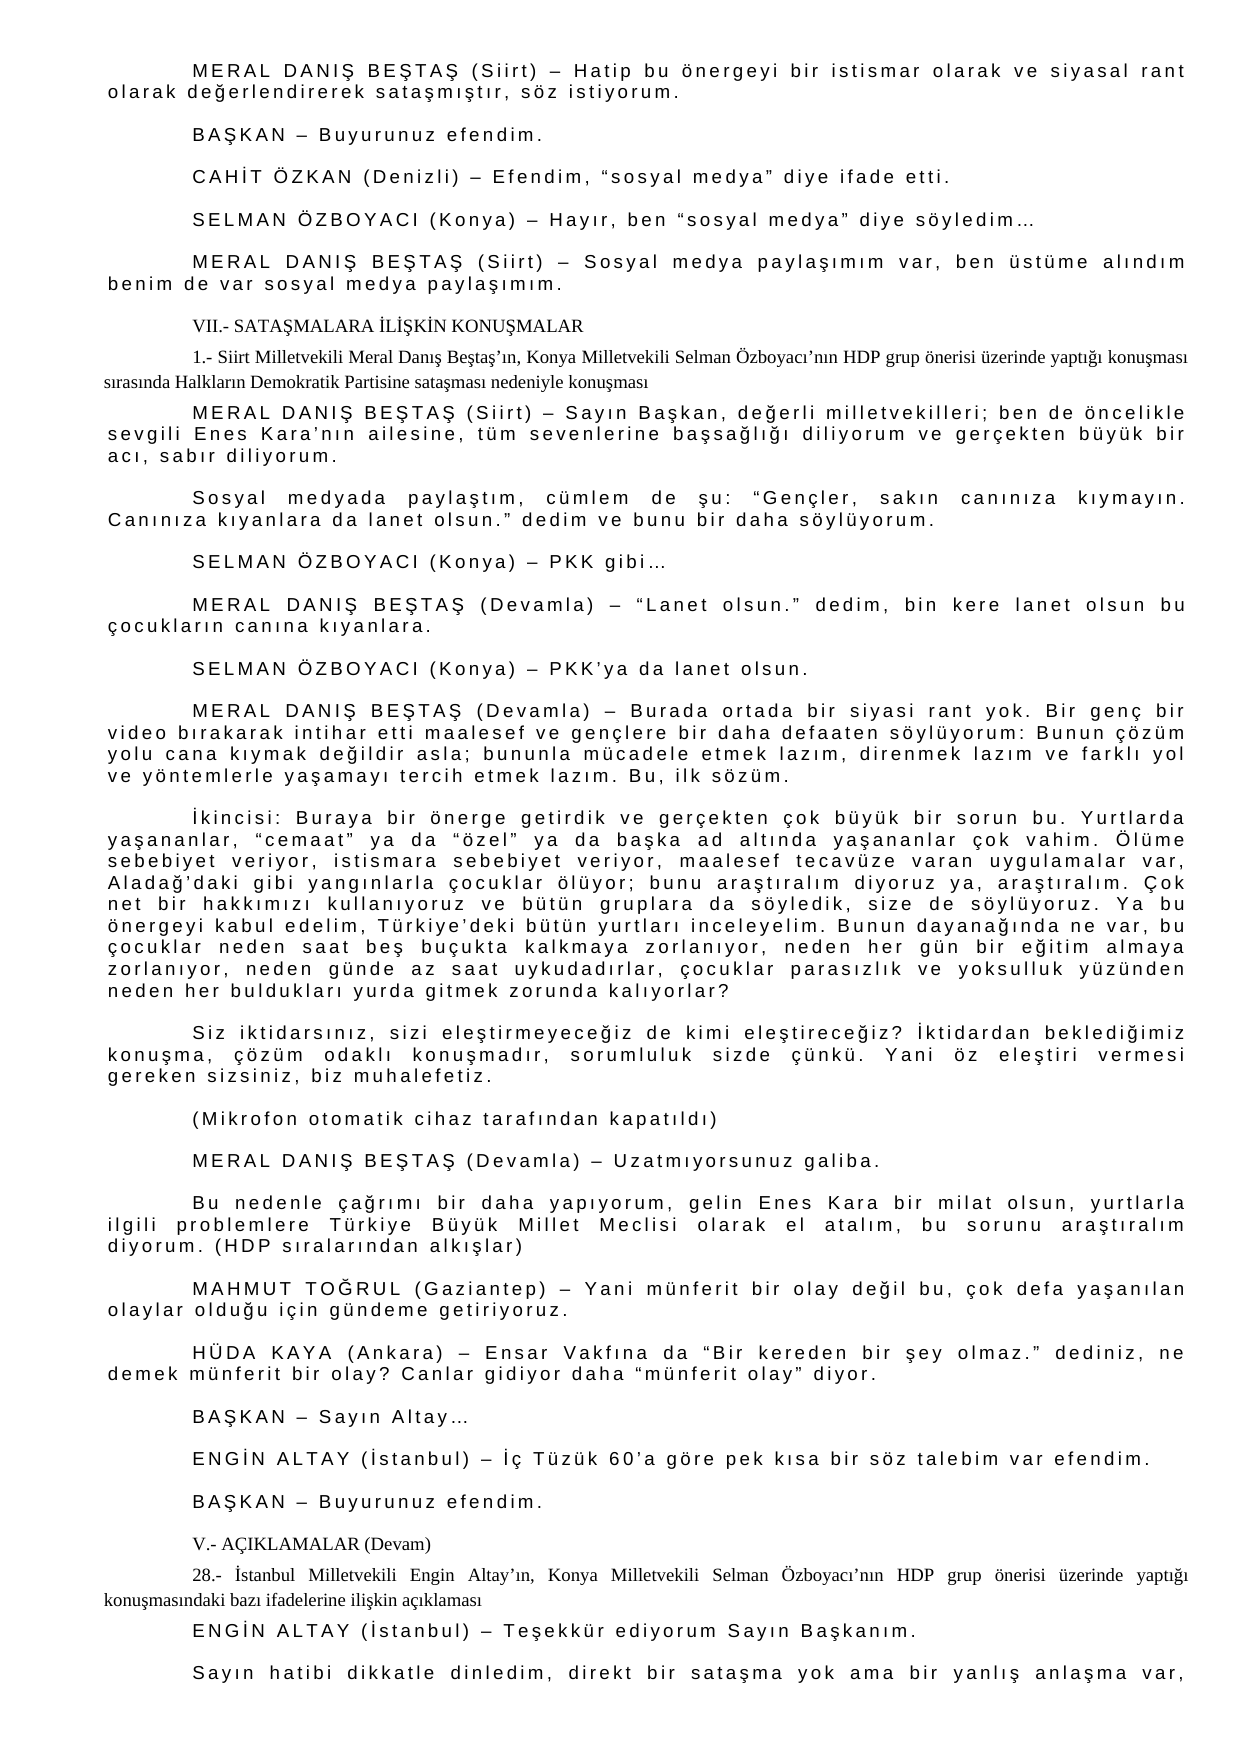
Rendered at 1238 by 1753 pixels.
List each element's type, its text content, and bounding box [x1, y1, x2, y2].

text İkincisi: Buraya bir önerge getirdik ve gerçekten çok büyük bir sorun bu. Yurtlarda yaşananlar, “cemaat” ya da “özel” ya da başka ad altında yaşananlar çok vahim. Ölüme sebebiyet veriyor, istismara sebebiyet veriyor, maalesef tecavüze varan uygulamalar var, Aladağ’daki gibi yangınlarla çocuklar ölüyor; bunu araştıralım diyoruz ya, araştıralım. Çok net bir hakkımızı kullanıyoruz ve bütün gruplara da söyledik, size de söylüyoruz. Ya bu önergeyi kabul edelim, Türkiye’deki bütün yurtları inceleyelim. Bunun dayanağında ne var, bu çocuklar neden saat beş buçukta kalkmaya zorlanıyor, neden her gün bir eğitim almaya zorlanıyor, neden günde az saat uykudadırlar, çocuklar parasızlık ve yoksulluk yüzünden neden her buldukları yurda gitmek zorunda kalıyorlar? [108, 807, 1186, 1001]
text 1.- Siirt Milletvekili Meral Danış Beştaş’ın, Konya Milletvekili Selman Özboyacı’nın HDP grup önerisi üzerinde yaptığı konuşması sırasında Halkların Demokratik Partisine sataşması nedeniyle konuşması [103, 346, 1190, 392]
text HÜDA KAYA (Ankara) – Ensar Vakfına da “Bir kereden bir şey olmaz.” dediniz, ne demek münferit bir olay? Canlar gidiyor daha “münferit olay” diyor. [108, 1342, 1186, 1385]
text SELMAN ÖZBOYACI (Konya) – PKK’ya da lanet olsun. [108, 657, 1186, 679]
text Siz iktidarsınız, sizi eleştirmeyeceğiz de kimi eleştireceğiz? İktidardan beklediğimiz konuşma, çözüm odaklı konuşmadır, sorumluluk sizde çünkü. Yani öz eleştiri vermesi gereken sizsiniz, biz muhalefetiz. [108, 1022, 1186, 1087]
text VII.- SATAŞMALARA İLİŞKİN KONUŞMALAR [103, 315, 1190, 336]
text Sosyal medyada paylaştım, cümlem de şu: “Gençler, sakın canınıza kıymayın. Canınıza kıyanlara da lanet olsun.” dedim ve bunu bir daha söylüyorum. [108, 487, 1186, 530]
text SELMAN ÖZBOYACI (Konya) – Hayır, ben “sosyal medya” diye söyledim… [108, 208, 1186, 230]
text MERAL DANIŞ BEŞTAŞ (Siirt) – Sosyal medya paylaşımım var, ben üstüme alındım benim de var sosyal medya paylaşımım. [108, 251, 1186, 294]
text ENGİN ALTAY (İstanbul) – İç Tüzük 60’a göre pek kısa bir söz talebim var efendim. [108, 1448, 1186, 1469]
text V.- AÇIKLAMALAR (Devam) [103, 1533, 1190, 1554]
text MERAL DANIŞ BEŞTAŞ (Devamla) – “Lanet olsun.” dedim, bin kere lanet olsun bu çocukların canına kıyanlara. [108, 593, 1186, 637]
text BAŞKAN – Sayın Altay… [108, 1406, 1186, 1427]
text MERAL DANIŞ BEŞTAŞ (Devamla) – Uzatmıyorsunuz galiba. [108, 1150, 1186, 1171]
text MERAL DANIŞ BEŞTAŞ (Devamla) – Burada ortada bir siyasi rant yok. Bir genç bir video bırakarak intihar etti maalesef ve gençlere bir daha defaaten söylüyorum: Bunun çözüm yolu cana kıymak değildir asla; bununla mücadele etmek lazım, direnmek lazım ve farklı yol ve yöntemlerle yaşamayı tercih etmek lazım. Bu, ilk sözüm. [108, 700, 1186, 786]
text MERAL DANIŞ BEŞTAŞ (Siirt) – Hatip bu önergeyi bir istismar olarak ve siyasal rant olarak değerlendirerek sataşmıştır, söz istiyorum. [108, 60, 1186, 103]
text (Mikrofon otomatik cihaz tarafından kapatıldı) [108, 1107, 1186, 1129]
text MERAL DANIŞ BEŞTAŞ (Siirt) – Sayın Başkan, değerli milletvekilleri; ben de öncelikle sevgili Enes Kara’nın ailesine, tüm sevenlerine başsağlığı diliyorum ve gerçekten büyük bir acı, sabır diliyorum. [108, 402, 1186, 466]
text BAŞKAN – Buyurunuz efendim. [108, 124, 1186, 145]
text BAŞKAN – Buyurunuz efendim. [108, 1490, 1186, 1512]
text MAHMUT TOĞRUL (Gaziantep) – Yani münferit bir olay değil bu, çok defa yaşanılan olaylar olduğu için gündeme getiriyoruz. [108, 1278, 1186, 1321]
text 28.- İstanbul Milletvekili Engin Altay’ın, Konya Milletvekili Selman Özboyacı’nın HDP grup önerisi üzerinde yaptığı konuşmasındaki bazı ifadelerine ilişkin açıklaması [103, 1564, 1190, 1610]
text Bu nedenle çağrımı bir daha yapıyorum, gelin Enes Kara bir milat olsun, yurtlarla ilgili problemlere Türkiye Büyük Millet Meclisi olarak el atalım, bu sorunu araştıralım diyorum. (HDP sıralarından alkışlar) [108, 1192, 1186, 1257]
text SELMAN ÖZBOYACI (Konya) – PKK gibi… [108, 551, 1186, 573]
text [108, 1662, 1186, 1684]
text CAHİT ÖZKAN (Denizli) – Efendim, “sosyal medya” diye ifade etti. [108, 166, 1186, 188]
text ENGİN ALTAY (İstanbul) – Teşekkür ediyorum Sayın Başkanım. [108, 1620, 1186, 1641]
